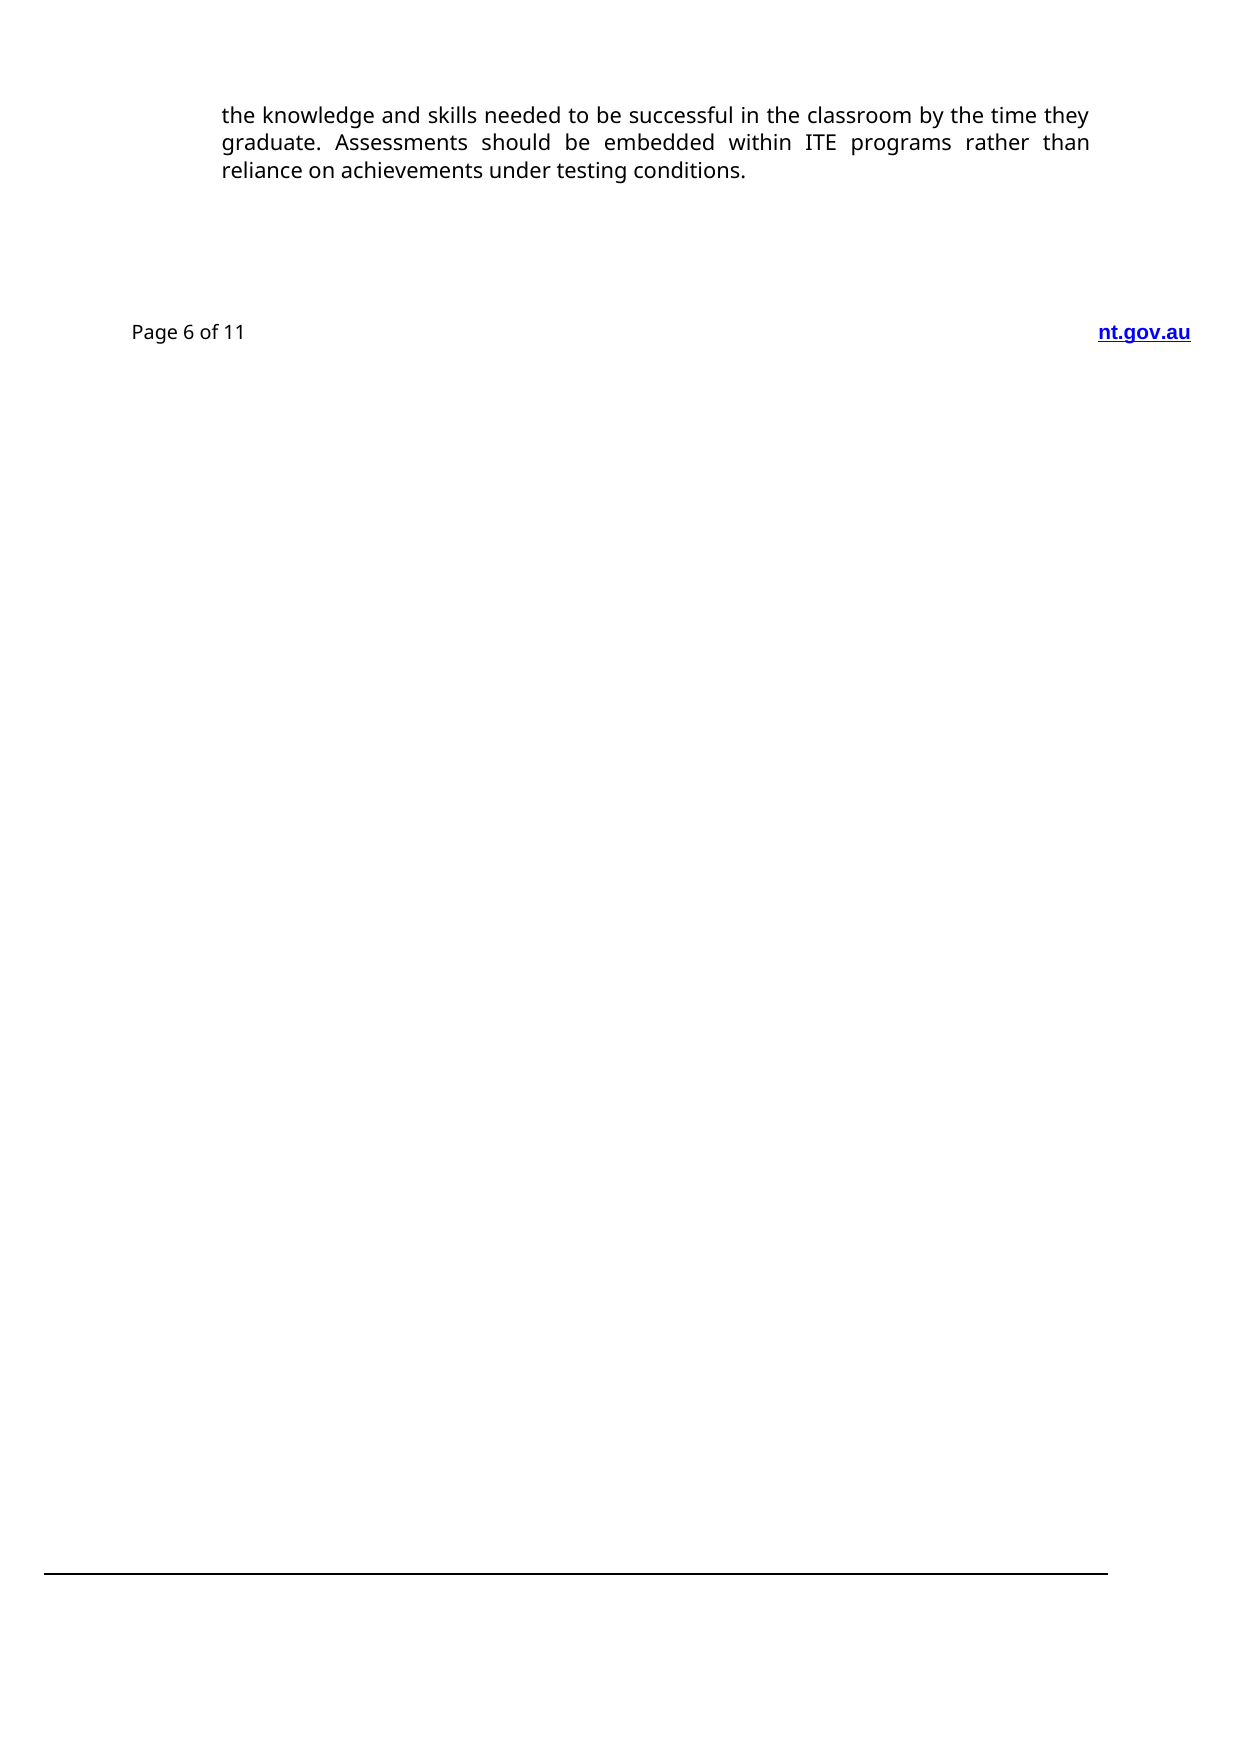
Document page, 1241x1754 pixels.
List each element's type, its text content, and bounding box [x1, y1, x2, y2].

text Page 6 of 11 nt.gov.au [131, 322, 1106, 344]
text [221, 101, 1091, 184]
